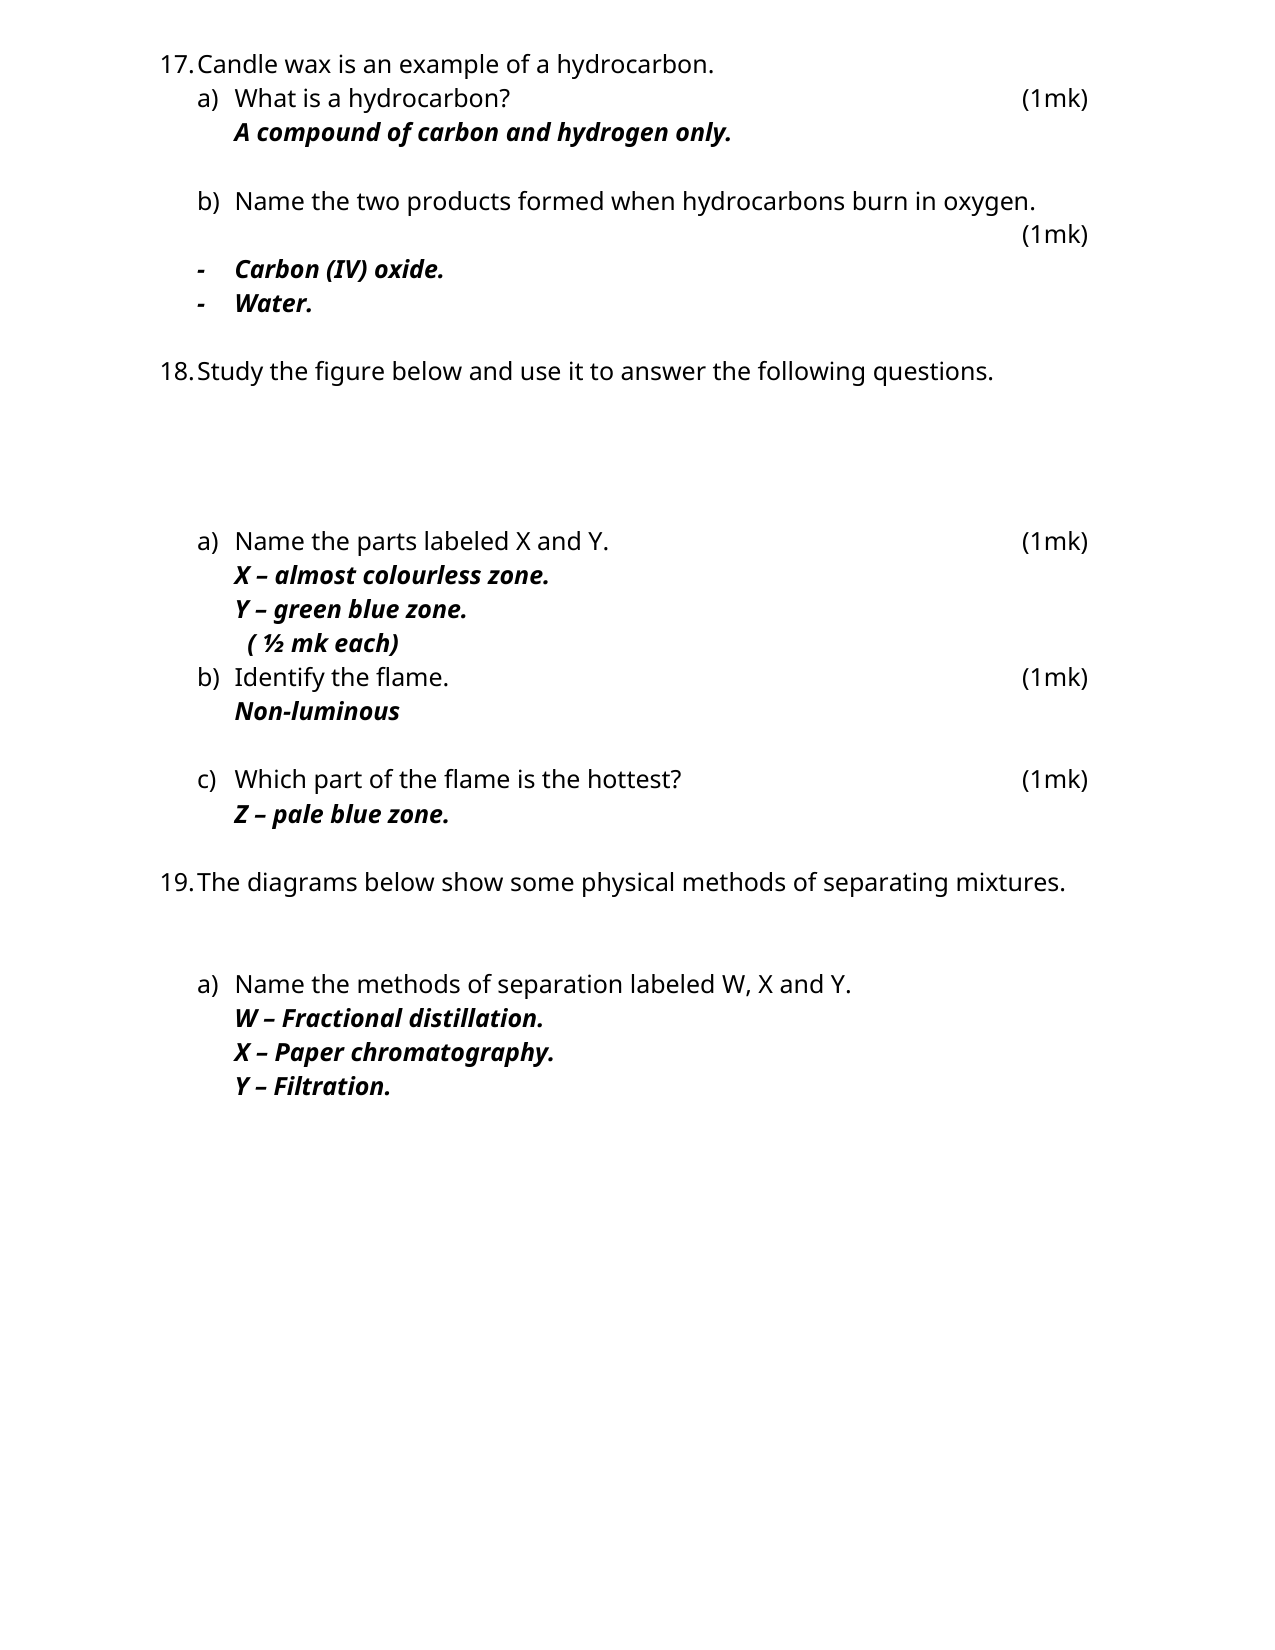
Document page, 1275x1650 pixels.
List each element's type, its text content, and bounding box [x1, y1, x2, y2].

list Which part of the flame is the hottest? (1mk) [197, 762, 1153, 796]
list Candle wax is an example of a hydrocarbon. [159, 47, 1153, 81]
text Z – pale blue zone. [234, 796, 1153, 830]
list The diagrams below show some physical methods of separating mixtures. [159, 864, 1153, 898]
text Y – green blue zone. [234, 592, 1153, 626]
list Name the parts labeled X and Y. (1mk) [197, 524, 1153, 558]
text Y – Filtration. [234, 1069, 1153, 1103]
list What is a hydrocarbon? (1mk) [197, 81, 1153, 115]
list Study the figure below and use it to answer the following questions. [159, 353, 1153, 387]
list Water. [197, 285, 1153, 319]
text ( ½ mk each) [234, 626, 1153, 660]
list Name the two products formed when hydrocarbons burn in oxygen. (1mk) [197, 183, 1153, 251]
text X – almost colourless zone. [234, 558, 1153, 592]
list Name the methods of separation labeled W, X and Y. [197, 967, 1153, 1001]
list Identify the flame. (1mk) [197, 660, 1153, 694]
list Carbon (IV) oxide. [197, 251, 1153, 285]
text A compound of carbon and hydrogen only. [234, 115, 1153, 149]
text X – Paper chromatography. [234, 1035, 1153, 1069]
text Non-luminous [234, 694, 1153, 728]
text W – Fractional distillation. [234, 1001, 1153, 1035]
